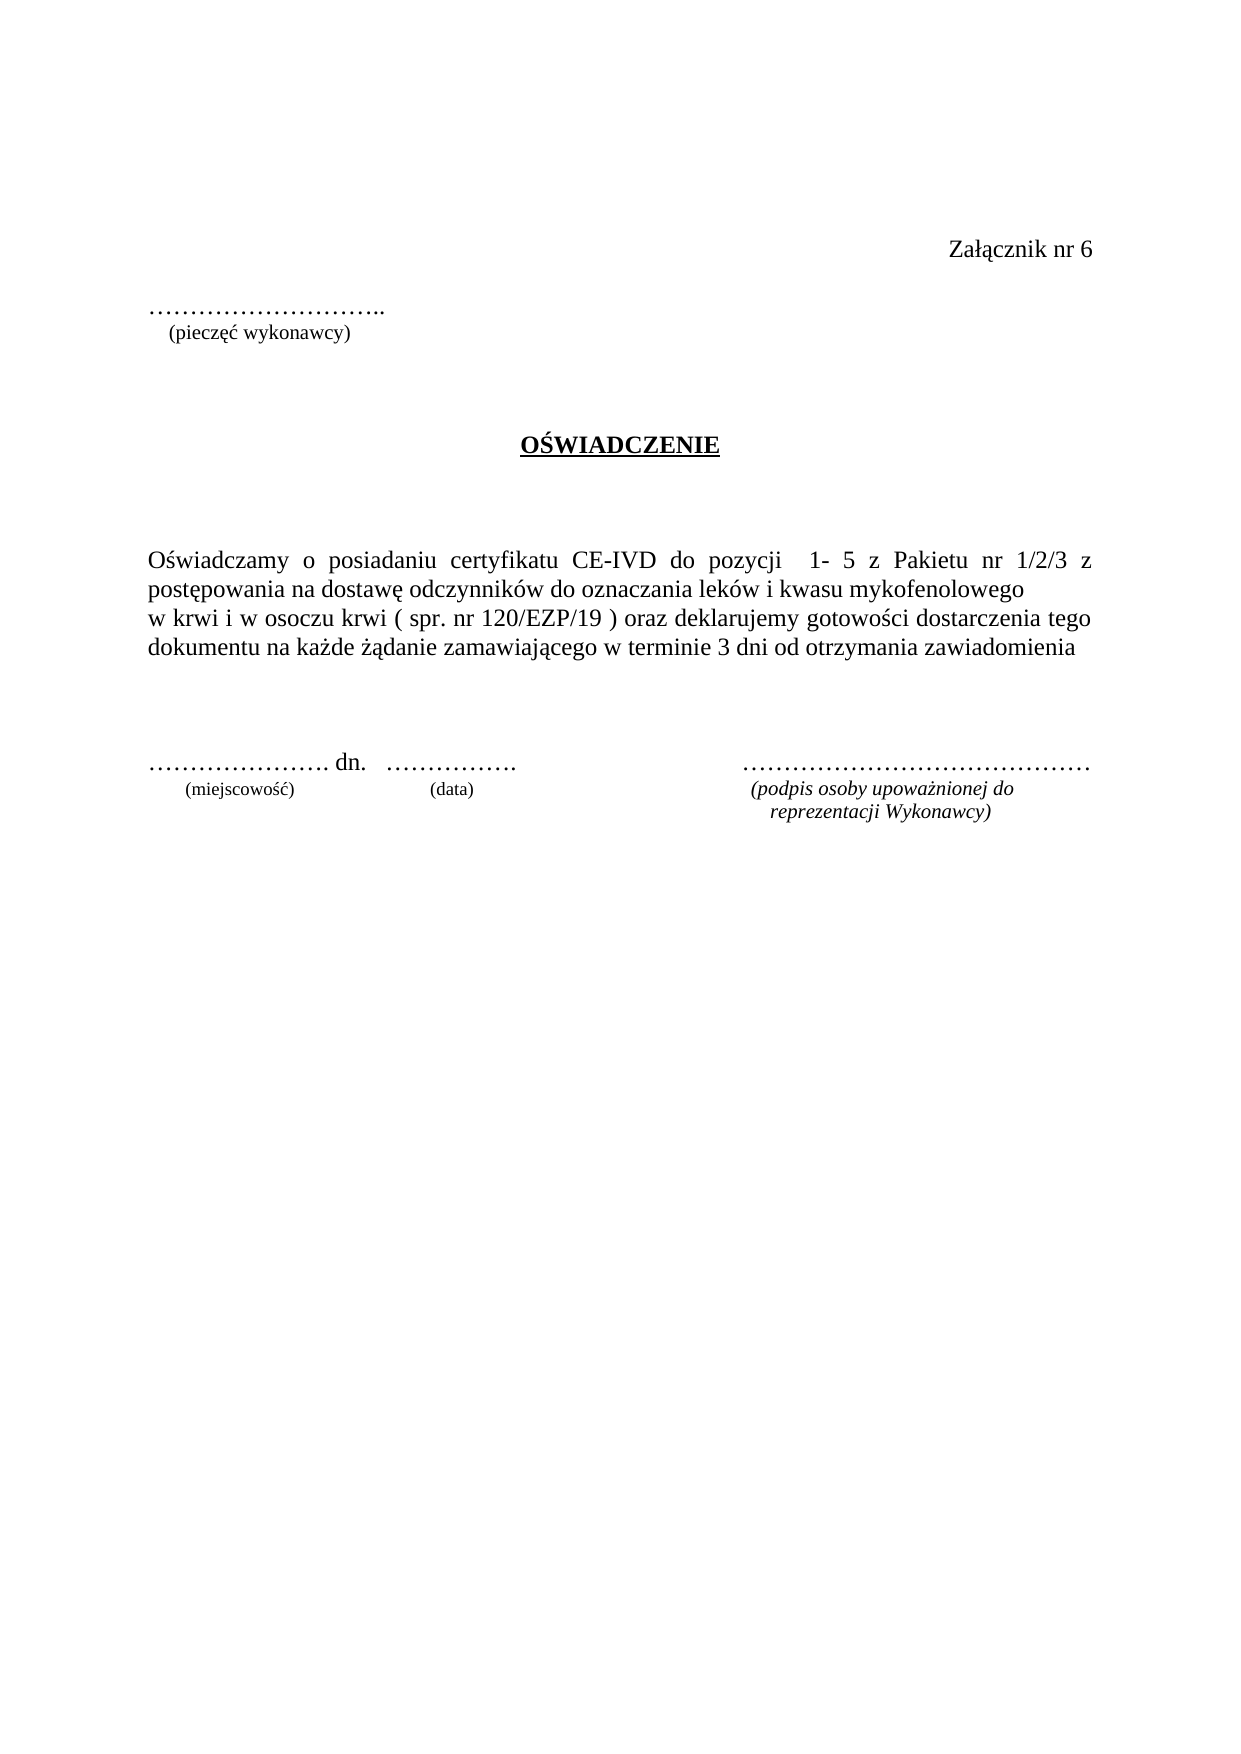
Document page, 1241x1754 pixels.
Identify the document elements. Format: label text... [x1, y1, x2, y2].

text w krwi i w osoczu krwi ( spr. nr 120/EZP/19 ) oraz deklarujemy gotowości dostarczenia tego dokumentu na każde żądanie zamawiającego w terminie 3 dni od otrzymania zawiadomienia [148, 603, 1093, 660]
text ……………………….. [148, 291, 1093, 320]
text Załącznik nr 6 [148, 234, 1093, 263]
text OŚWIADCZENIE [148, 430, 1093, 459]
text (miejscowość) (data) (podpis osoby upoważnionej do [148, 775, 1093, 799]
text …………………. dn. ……………. …………………………………… [148, 747, 1093, 775]
text Oświadczamy o posiadaniu certyfikatu CE-IVD do pozycji 1- 5 z Pakietu nr 1/2/3 z postępowania na dostawę odczynników do oznaczania leków i kwasu mykofenolowego [148, 545, 1093, 603]
text reprezentacji Wykonawcy) [738, 799, 1093, 823]
text (pieczęć wykonawcy) [148, 320, 1093, 344]
